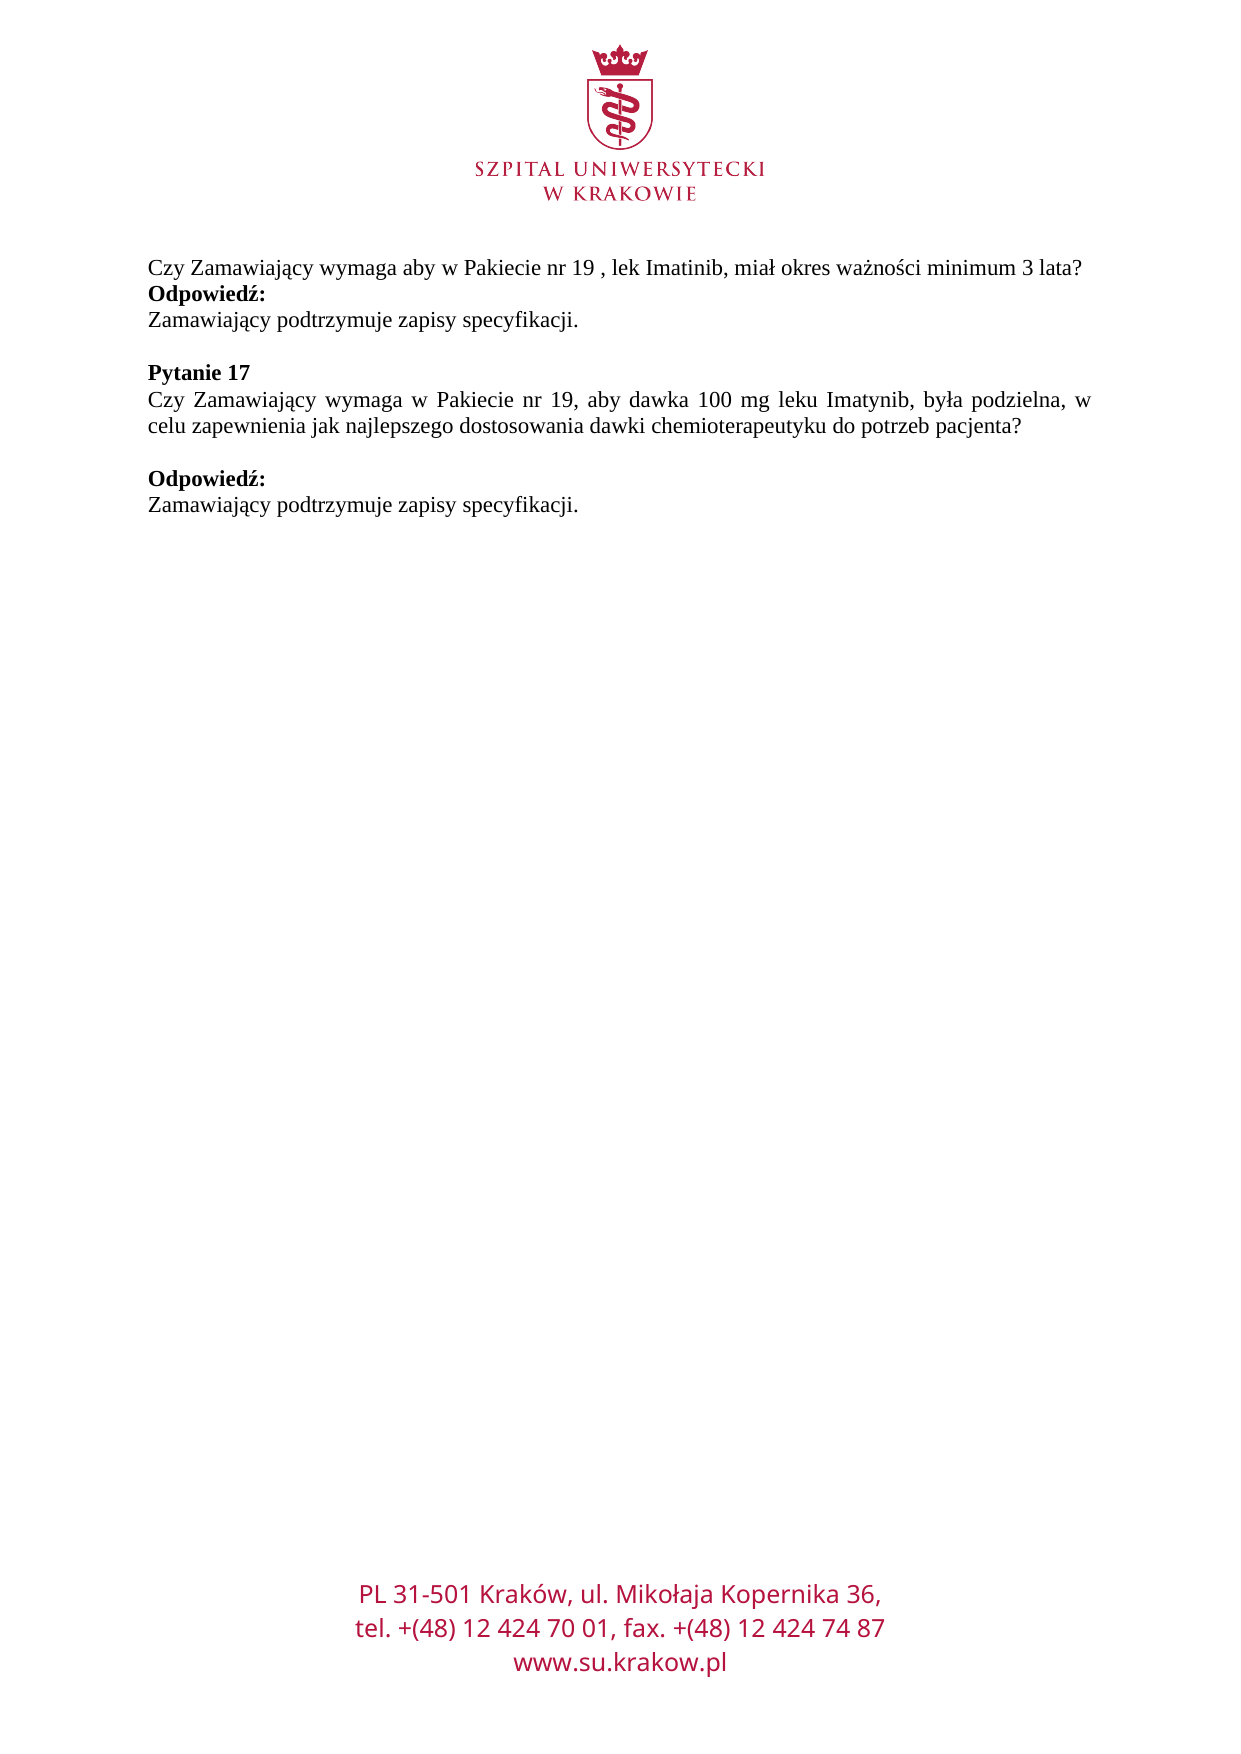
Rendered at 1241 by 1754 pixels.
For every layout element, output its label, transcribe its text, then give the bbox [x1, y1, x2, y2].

text Czy Zamawiający wymaga w Pakiecie nr 19, aby dawka 100 mg leku Imatynib, była podzielna, w celu zapewnienia jak najlepszego dostosowania dawki chemioterapeutyku do potrzeb pacjenta? [148, 386, 1093, 438]
text Zamawiający podtrzymuje zapisy specyfikacji. [148, 307, 1093, 333]
picture [475, 44, 765, 201]
text Pytanie 17 [148, 359, 1093, 386]
text Odpowiedź: [148, 280, 1093, 307]
text Odpowiedź: [148, 465, 1093, 491]
text Czy Zamawiający wymaga aby w Pakiecie nr 19 , lek Imatinib, miał okres ważności minimum 3 lata? [148, 254, 1093, 280]
text Zamawiający podtrzymuje zapisy specyfikacji. [148, 491, 1093, 517]
